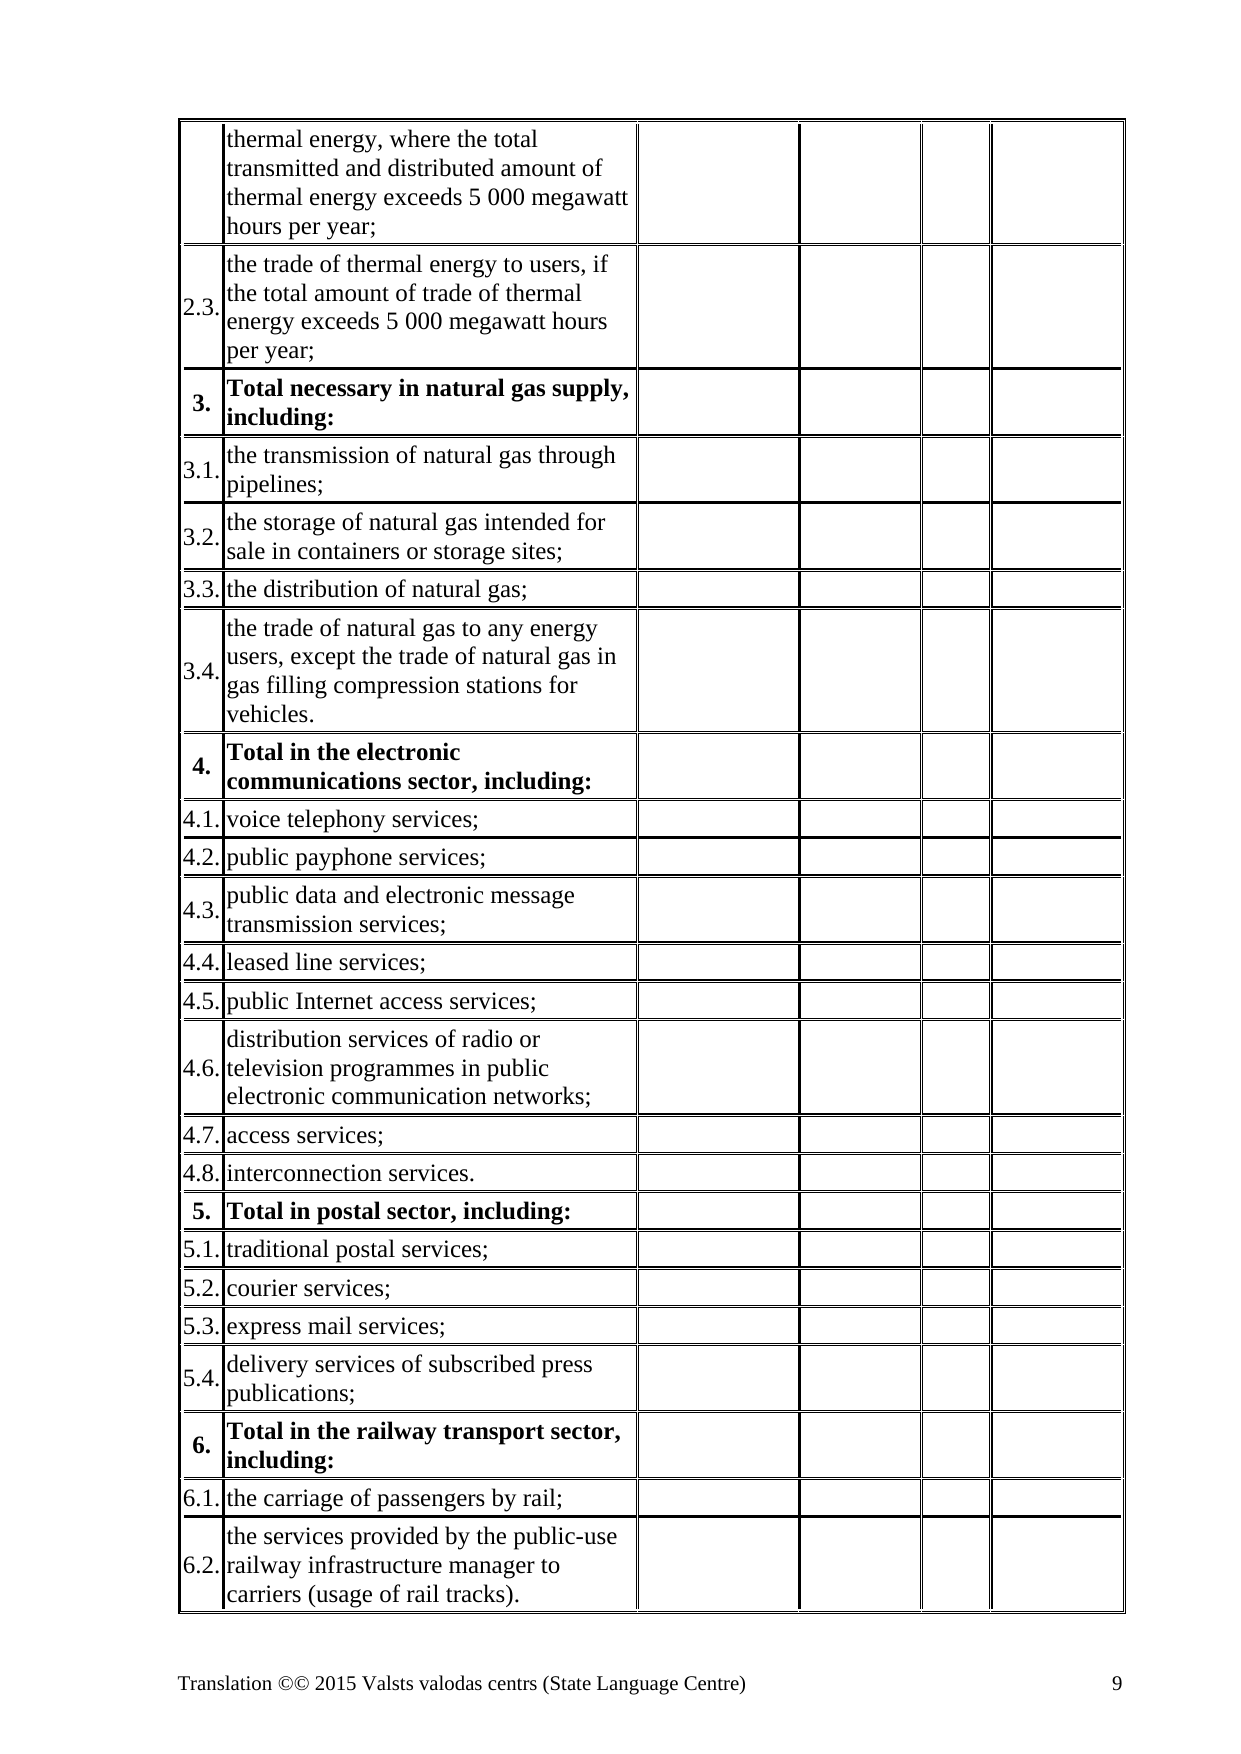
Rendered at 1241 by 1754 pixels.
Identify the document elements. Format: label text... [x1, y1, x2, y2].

table_cell [801, 610, 920, 731]
table_cell [993, 501, 1123, 568]
table_cell 6.1. [180, 1477, 223, 1515]
table_cell the trade of thermal energy to users, if the total amount of trade of thermal energy exceeds 5 000 megawatt hours per year; [225, 246, 636, 367]
table_cell [801, 983, 920, 1018]
table_cell [993, 568, 1123, 606]
table_cell [991, 1515, 1123, 1611]
table_cell [801, 1346, 920, 1410]
table_cell [639, 1413, 798, 1477]
table_cell [993, 1228, 1123, 1266]
table_cell Total in postal sector, including: [225, 1193, 636, 1228]
table_cell [923, 1308, 989, 1343]
table_cell [639, 1117, 798, 1152]
table_cell [991, 1410, 1124, 1477]
table_cell [801, 734, 920, 798]
table_cell [993, 874, 1123, 941]
table_cell [923, 839, 989, 874]
table_cell [991, 1477, 1124, 1515]
table_cell [801, 1155, 920, 1190]
table_cell 3.2. [181, 501, 222, 568]
table_cell [801, 1308, 920, 1343]
table_cell [801, 572, 920, 606]
table_cell [801, 504, 920, 568]
table_cell 6. [180, 1410, 223, 1477]
table_cell [638, 120, 799, 243]
table_cell 4.1. [180, 798, 223, 836]
table_cell [923, 246, 989, 367]
table_cell [923, 1155, 989, 1190]
table_cell 5.3. [181, 1305, 222, 1343]
table_cell [993, 1266, 1123, 1304]
table_cell [639, 1480, 798, 1515]
table_cell 4.7. [181, 1113, 222, 1152]
table_cell [639, 438, 798, 501]
table_cell [923, 878, 989, 941]
table_cell [921, 1515, 991, 1611]
table_cell [639, 370, 798, 434]
table_cell [639, 1193, 798, 1228]
table_cell [923, 734, 989, 798]
table_cell [993, 1113, 1123, 1152]
table_cell 4.6. [180, 1018, 223, 1113]
table_cell [991, 1152, 1124, 1190]
table_cell [638, 1518, 799, 1611]
table_cell 2.2. [181, 122, 223, 243]
table_cell 6.2. [181, 1515, 223, 1611]
table_cell [801, 1193, 920, 1228]
table_cell 2.3. [180, 243, 223, 367]
table_cell [639, 1232, 798, 1266]
table_cell [801, 246, 920, 367]
table_cell [923, 1346, 989, 1410]
table_cell [639, 246, 798, 367]
table_cell 5.1. [181, 1228, 222, 1266]
table_cell the trade of natural gas to any energy users, except the trade of natural gas in gas filling compression stations for vehicles. [225, 610, 636, 731]
table_cell the storage of natural gas intended for sale in containers or storage sites; [225, 504, 636, 568]
table_cell [801, 801, 920, 836]
table_cell [991, 1018, 1124, 1113]
table_cell [991, 798, 1124, 836]
table_cell [993, 836, 1123, 874]
table_cell [801, 945, 920, 979]
table_cell 3. [181, 367, 222, 434]
table_cell Total in the electronic communications sector, including: [225, 734, 636, 798]
table_cell [993, 606, 1123, 731]
table_cell [639, 983, 798, 1018]
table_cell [223, 122, 637, 243]
table_cell [801, 370, 920, 434]
table_cell [923, 1480, 989, 1515]
table_cell [801, 839, 920, 874]
table_cell Total necessary in natural gas supply, including: [225, 370, 636, 434]
table_cell distribution services of radio or television programmes in public electronic communication networks; [225, 1021, 636, 1113]
table_cell the services provided by the public-use railway infrastructure manager to carriers (usage of rail tracks). [223, 1518, 637, 1611]
table_cell the transmission of natural gas through pipelines; [225, 438, 636, 501]
table_cell [993, 941, 1123, 979]
table_cell express mail services; [225, 1308, 636, 1343]
table_cell [923, 504, 989, 568]
table_cell [923, 610, 989, 731]
table_cell [923, 1021, 989, 1113]
table_cell [801, 878, 920, 941]
table_cell traditional postal services; [225, 1232, 636, 1266]
table_cell public Internet access services; [225, 983, 636, 1018]
table_cell 5. [180, 1190, 223, 1228]
table_cell [923, 1413, 989, 1477]
table_cell [639, 504, 798, 568]
table_cell the carriage of passengers by rail; [225, 1480, 636, 1515]
table_cell [639, 801, 798, 836]
table_cell [923, 1193, 989, 1228]
table_cell [801, 438, 920, 501]
table_cell [799, 1518, 921, 1611]
table_cell [799, 122, 921, 243]
table_cell the distribution of natural gas; [225, 572, 636, 606]
table_cell [801, 1480, 920, 1515]
table_cell [639, 1308, 798, 1343]
table_cell [923, 1117, 989, 1152]
table_cell 3.3. [181, 568, 222, 606]
table_cell [639, 1270, 798, 1304]
table_cell [991, 731, 1124, 798]
table_cell [801, 1270, 920, 1304]
table_cell [993, 1305, 1123, 1343]
table_cell 5.2. [181, 1266, 222, 1304]
table_cell [639, 1346, 798, 1410]
table_cell [991, 122, 1123, 243]
table_cell [639, 1021, 798, 1113]
table_cell [639, 945, 798, 979]
table_cell courier services; [225, 1270, 636, 1304]
table_cell [991, 1190, 1124, 1228]
table_cell access services; [225, 1117, 636, 1152]
table_cell [801, 1232, 920, 1266]
table_cell [923, 572, 989, 606]
table_cell [921, 120, 991, 243]
table_cell 4.2. [181, 836, 222, 874]
table_cell public data and electronic message transmission services; [225, 878, 636, 941]
table_cell [639, 1155, 798, 1190]
table_cell 3.1. [181, 434, 222, 501]
table_cell [639, 572, 798, 606]
table_cell [923, 945, 989, 979]
table_cell [639, 734, 798, 798]
table_cell 4.8. [180, 1152, 223, 1190]
table_cell [639, 839, 798, 874]
table_cell [639, 610, 798, 731]
table_cell [923, 801, 989, 836]
table_cell Total in the railway transport sector, including: [225, 1413, 636, 1477]
table_cell interconnection services. [225, 1155, 636, 1190]
table_cell delivery services of subscribed press publications; [225, 1346, 636, 1410]
table_cell public payphone services; [225, 839, 636, 874]
table_cell voice telephony services; [225, 801, 636, 836]
table_cell 4.4. [181, 941, 222, 979]
table_cell 3.4. [181, 606, 222, 731]
table_cell [993, 979, 1123, 1018]
table_cell [923, 1270, 989, 1304]
table_cell [923, 1232, 989, 1266]
table_cell [801, 1021, 920, 1113]
table_cell [801, 1413, 920, 1477]
table_cell leased line services; [225, 945, 636, 979]
table_cell [923, 438, 989, 501]
table_cell [993, 434, 1123, 501]
table_cell [923, 370, 989, 434]
table_cell [923, 983, 989, 1018]
table_cell 4.5. [181, 979, 222, 1018]
table_cell [993, 367, 1123, 434]
table_cell 5.4. [180, 1343, 223, 1410]
table_cell 4.3. [181, 874, 222, 941]
table_cell [991, 243, 1124, 367]
table_cell [801, 1117, 920, 1152]
table_cell [639, 878, 798, 941]
table_cell [991, 1343, 1124, 1410]
table_cell 4. [180, 731, 223, 798]
